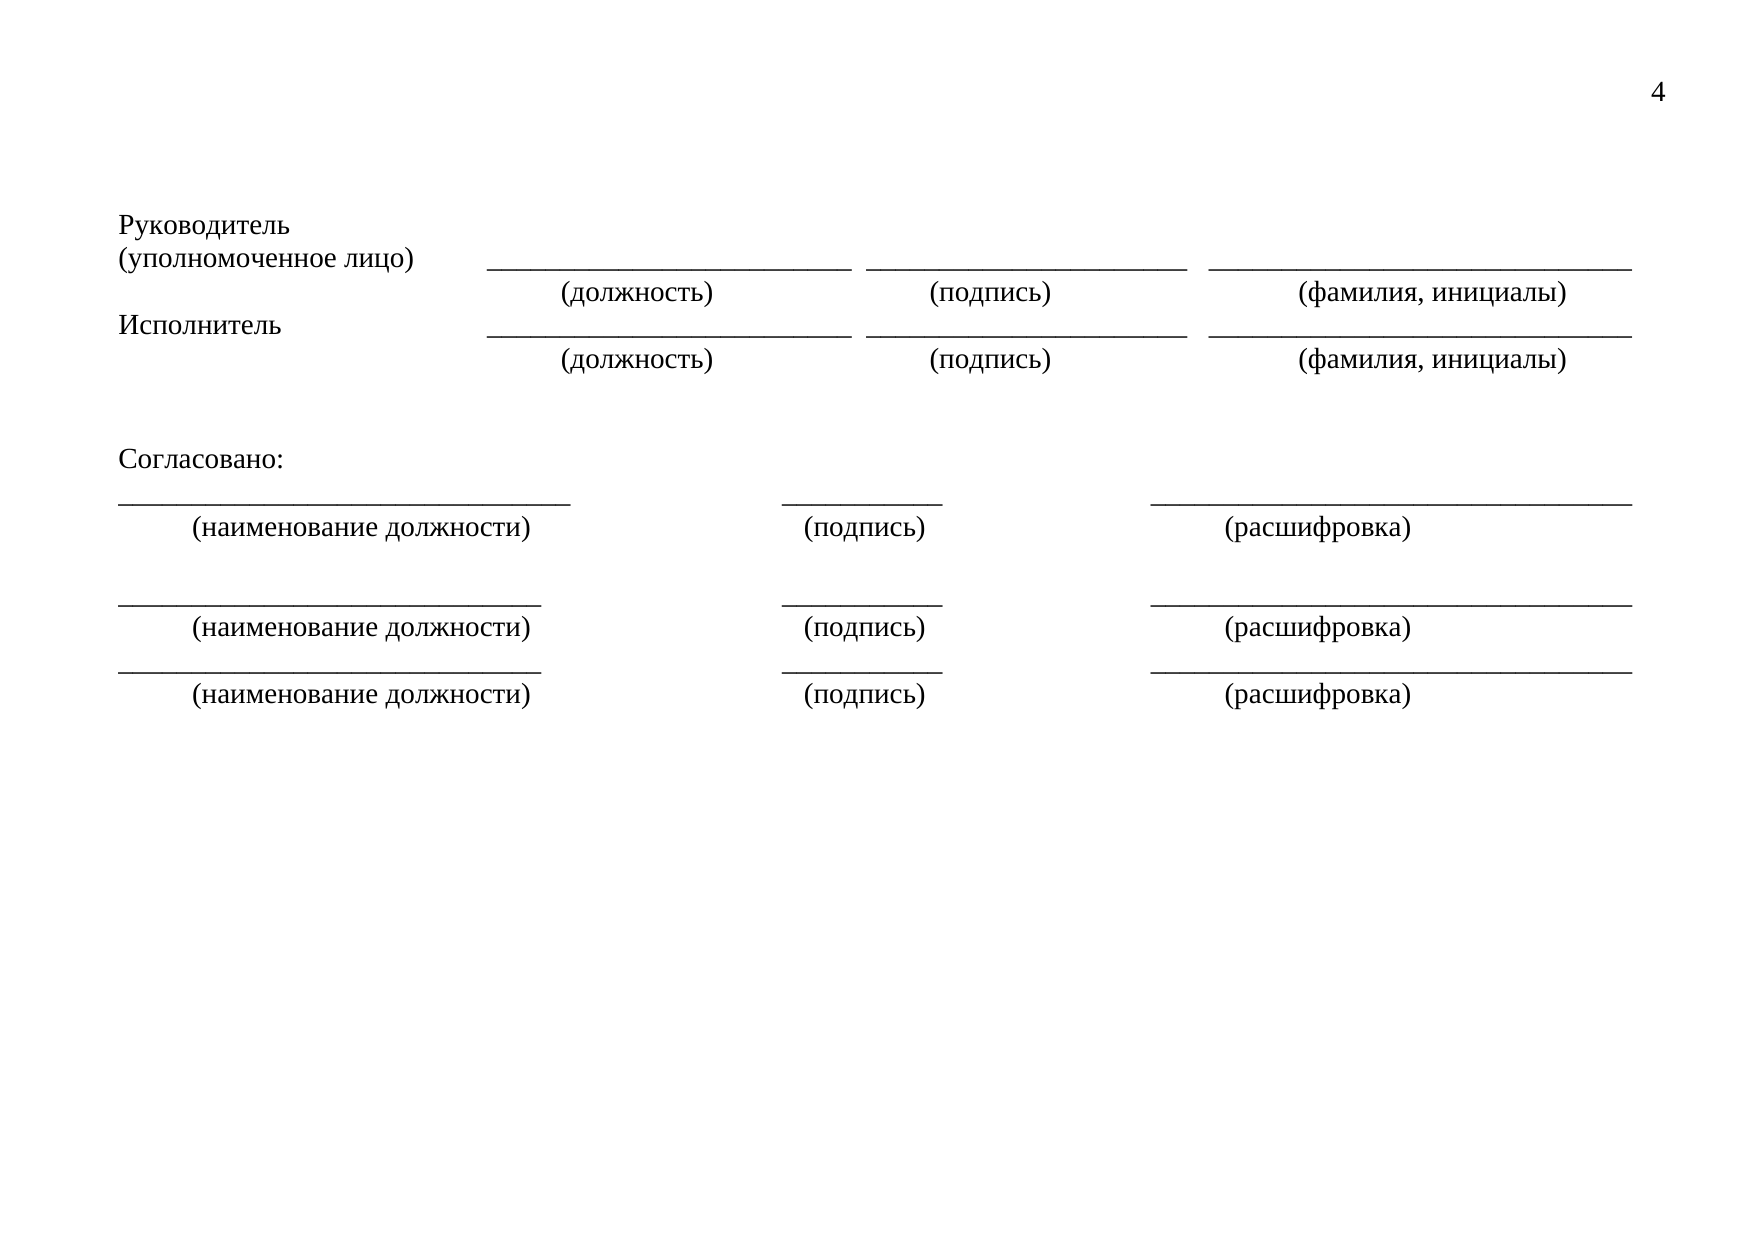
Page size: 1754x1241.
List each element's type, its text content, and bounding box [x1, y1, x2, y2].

text _______________________________ ___________ _________________________________ [118, 475, 1665, 509]
text Согласовано: [118, 442, 1665, 475]
text (должность) (подпись) (фамилия, инициалы) [118, 341, 1665, 374]
text (наименование должности) (подпись) (расшифровка) [118, 676, 1665, 710]
text _____________________________ ___________ _________________________________ [118, 576, 1665, 609]
text _____________________________ ___________ _________________________________ [118, 643, 1665, 676]
text (наименование должности) (подпись) (расшифровка) [118, 609, 1665, 643]
text (уполномоченное лицо) _________________________ ______________________ _____________________________ [118, 240, 1665, 274]
text Руководитель [118, 207, 1665, 240]
text (должность) (подпись) (фамилия, инициалы) [118, 274, 1665, 307]
text (наименование должности) (подпись) (расшифровка) [118, 509, 1665, 542]
text Исполнитель _________________________ ______________________ _____________________________ [118, 307, 1665, 341]
